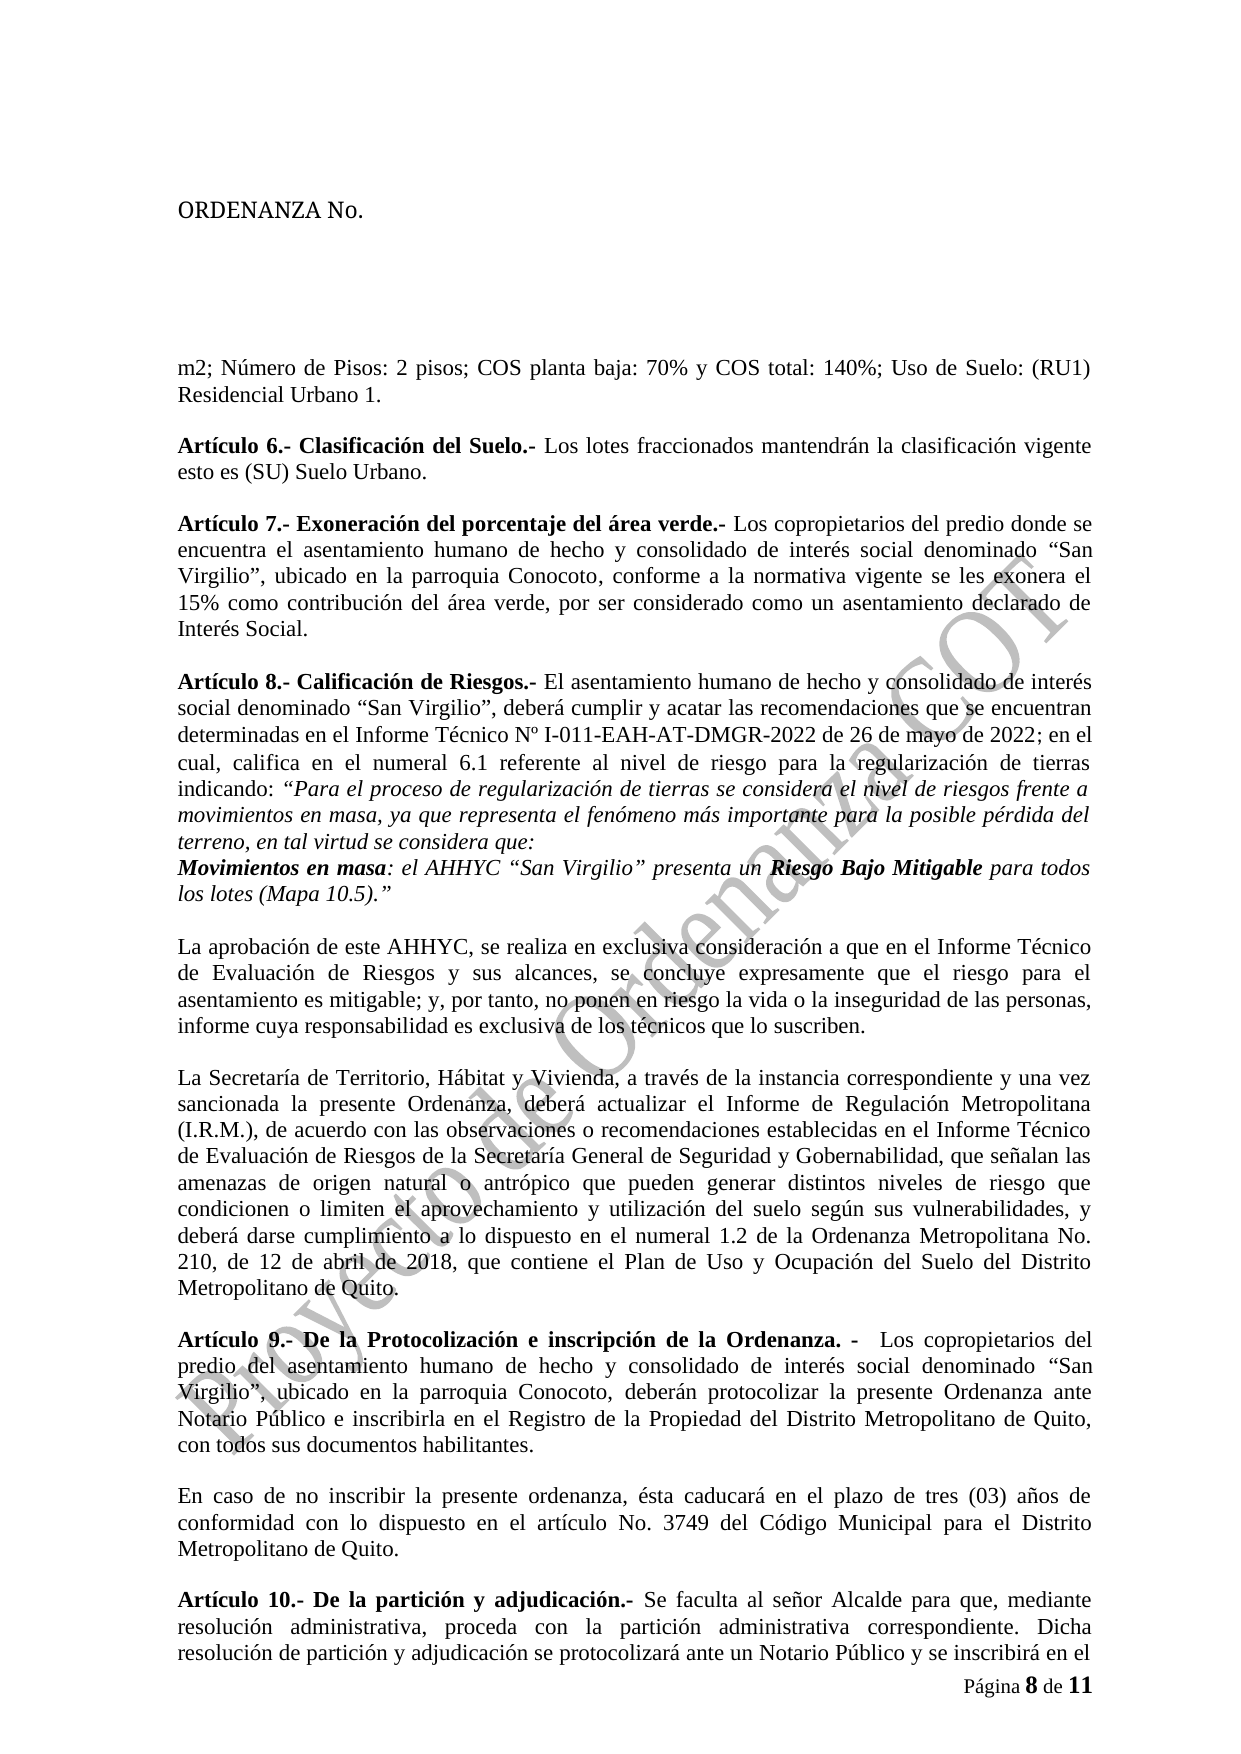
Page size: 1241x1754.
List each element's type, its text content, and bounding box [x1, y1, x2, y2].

text En caso de no inscribir la presente ordenanza, ésta caducará en el plazo de tres (03) años de conformidad con lo dispuesto en el artículo No. 3749 del Código Municipal para el Distrito Metropolitano de Quito. [177, 1482, 1093, 1562]
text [177, 1587, 1093, 1666]
text Artículo 6.- Clasificación del Suelo.- Los lotes fraccionados mantendrán la clasificación vigente esto es (SU) Suelo Urbano. [177, 432, 1093, 485]
text Artículo 7.- Exoneración del porcentaje del área verde.- Los copropietarios del predio donde se encuentra el asentamiento humano de hecho y consolidado de interés social denominado “San Virgilio”, ubicado en la parroquia Conocoto, conforme a la normativa vigente se les exonera el 15% como contribución del área verde, por ser considerado como un asentamiento declarado de Interés Social. [177, 510, 1093, 642]
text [177, 354, 1093, 407]
text La Secretaría de Territorio, Hábitat y Vivienda, a través de la instancia correspondiente y una vez sancionada la presente Ordenanza, deberá actualizar el Informe de Regulación Metropolitana (I.R.M.), de acuerdo con las observaciones o recomendaciones establecidas en el Informe Técnico de Evaluación de Riesgos de la Secretaría General de Seguridad y Gobernabilidad, que señalan las amenazas de origen natural o antrópico que pueden generar distintos niveles de riesgo que condicionen o limiten el aprovechamiento y utilización del suelo según sus vulnerabilidades, y deberá darse cumplimiento a lo dispuesto en el numeral 1.2 de la Ordenanza Metropolitana No. 210, de 12 de abril de 2018, que contiene el Plan de Uso y Ocupación del Suelo del Distrito Metropolitano de Quito. [177, 1063, 1093, 1301]
text La aprobación de este AHHYC, se realiza en exclusiva consideración a que en el Informe Técnico de Evaluación de Riesgos y sus alcances, se concluye expresamente que el riesgo para el asentamiento es mitigable; y, por tanto, no ponen en riesgo la vida o la inseguridad de las personas, informe cuya responsabilidad es exclusiva de los técnicos que lo suscriben. [177, 933, 1093, 1038]
text Artículo 9.- De la Protocolización e inscripción de la Ordenanza. - Los copropietarios del predio del asentamiento humano de hecho y consolidado de interés social denominado “San Virgilio”, ubicado en la parroquia Conocoto, deberán protocolizar la presente Ordenanza ante Notario Público e inscribirla en el Registro de la Propiedad del Distrito Metropolitano de Quito, con todos sus documentos habilitantes. [177, 1326, 1093, 1457]
text Artículo 8.- Calificación de Riesgos.- El asentamiento humano de hecho y consolidado de interés social denominado “San Virgilio”, deberá cumplir y acatar las recomendaciones que se encuentran determinadas en el Informe Técnico Nº I-011-EAH-AT-DMGR-2022 de 26 de mayo de 2022; en el cual, califica en el numeral 6.1 referente al nivel de riesgo para la regularización de tierras indicando: “Para el proceso de regularización de tierras se considera el nivel de riesgos frente a movimientos en masa, ya que representa el fenómeno más importante para la posible pérdida del terreno, en tal virtud se considera que: [177, 668, 1093, 854]
text Movimientos en masa: el AHHYC “San Virgilio” presenta un Riesgo Bajo Mitigable para todos los lotes (Mapa 10.5).” [177, 854, 1093, 907]
